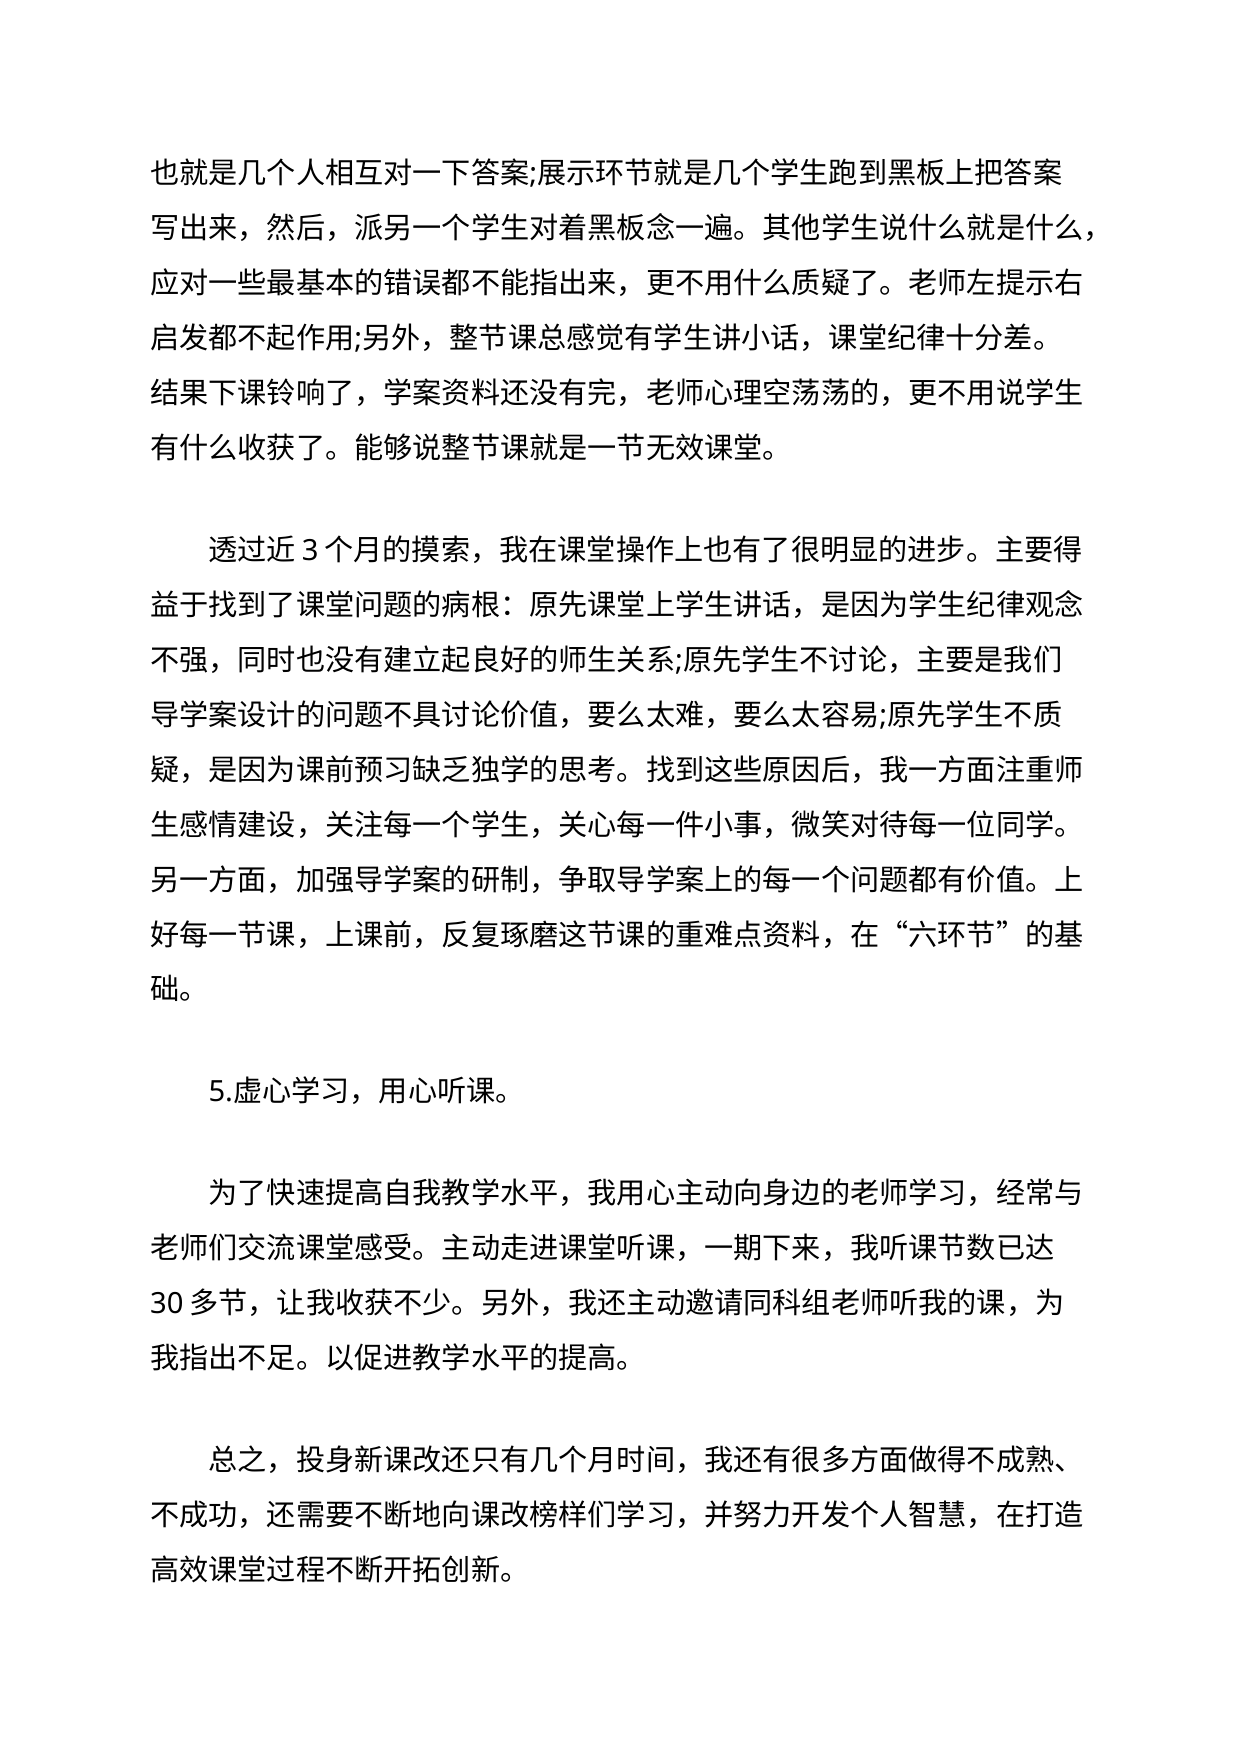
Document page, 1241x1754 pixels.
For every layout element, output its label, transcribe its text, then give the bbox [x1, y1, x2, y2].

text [150, 150, 1090, 467]
text 透过近3个月的摸索，我在课堂操作上也有了很明显的进步。主要得益于找到了课堂问题的病根：原先课堂上学生讲话，是因为学生纪律观念不强，同时也没有建立起良好的师生关系;原先学生不讨论，主要是我们导学案设计的问题不具讨论价值，要么太难，要么太容易;原先学生不质疑，是因为课前预习缺乏独学的思考。找到这些原因后，我一方面注重师生感情建设，关注每一个学生，关心每一件小事，微笑对待每一位同学。另一方面，加强导学案的研制，争取导学案上的每一个问题都有价值。上好每一节课，上课前，反复琢磨这节课的重难点资料，在“六环节”的基础。 [150, 526, 1090, 1008]
text 5.虚心学习，用心听课。 [150, 1068, 1090, 1110]
text 总之，投身新课改还只有几个月时间，我还有很多方面做得不成熟、不成功，还需要不断地向课改榜样们学习，并努力开发个人智慧，在打造高效课堂过程不断开拓创新。 [150, 1436, 1090, 1588]
text 为了快速提高自我教学水平，我用心主动向身边的老师学习，经常与老师们交流课堂感受。主动走进课堂听课，一期下来，我听课节数已达30多节，让我收获不少。另外，我还主动邀请同科组老师听我的课，为我指出不足。以促进教学水平的提高。 [150, 1170, 1090, 1377]
